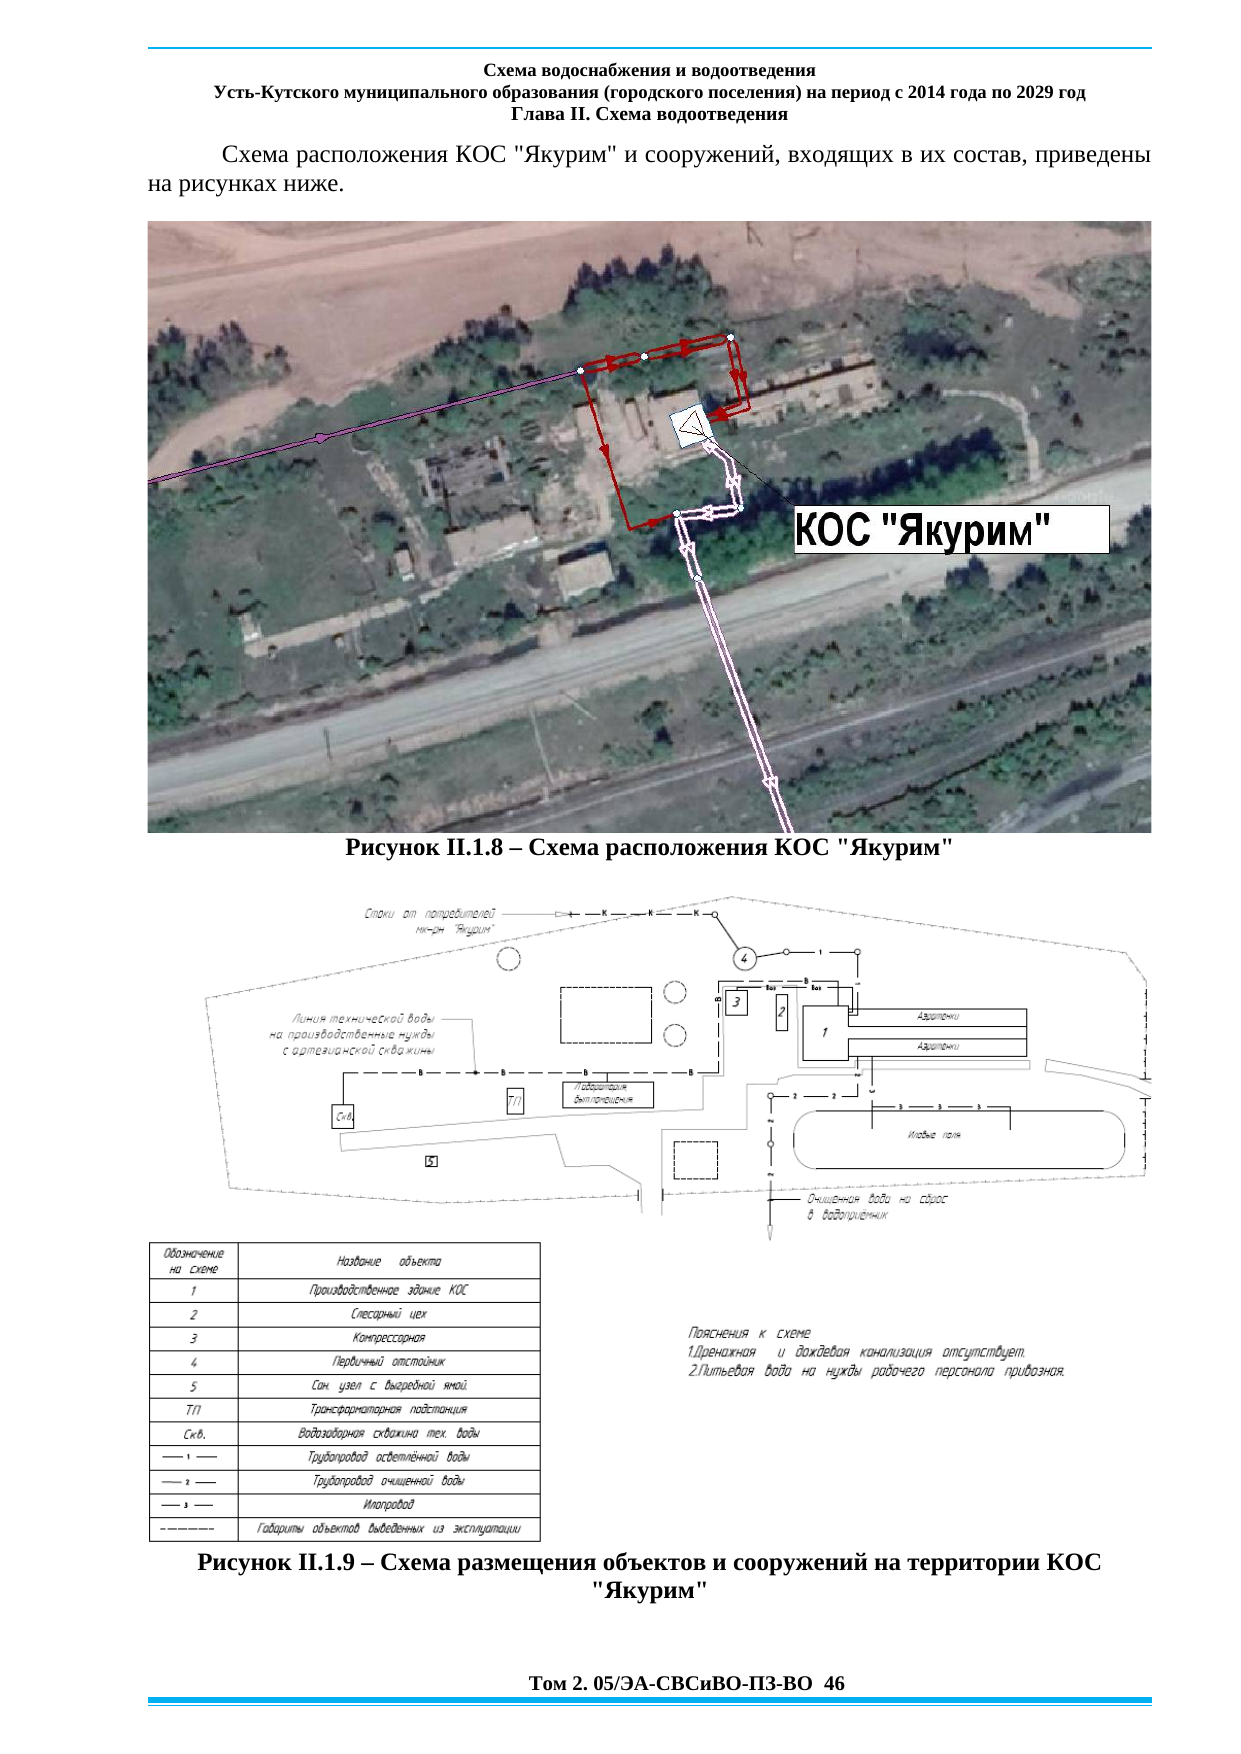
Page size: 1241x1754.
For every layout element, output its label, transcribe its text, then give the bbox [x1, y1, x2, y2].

text Схема расположения КОС "Якурим" и сооружений, входящих в их состав, приведены на рисунках ниже. [148, 139, 1152, 197]
picture [147, 221, 1152, 833]
text Рисунок II.1.9 – Схема размещения объектов и сооружений на территории КОС "Якурим" [148, 1547, 1152, 1604]
text Рисунок II.1.8 – Схема расположения КОС "Якурим" [148, 833, 1152, 861]
picture [147, 886, 1152, 1547]
